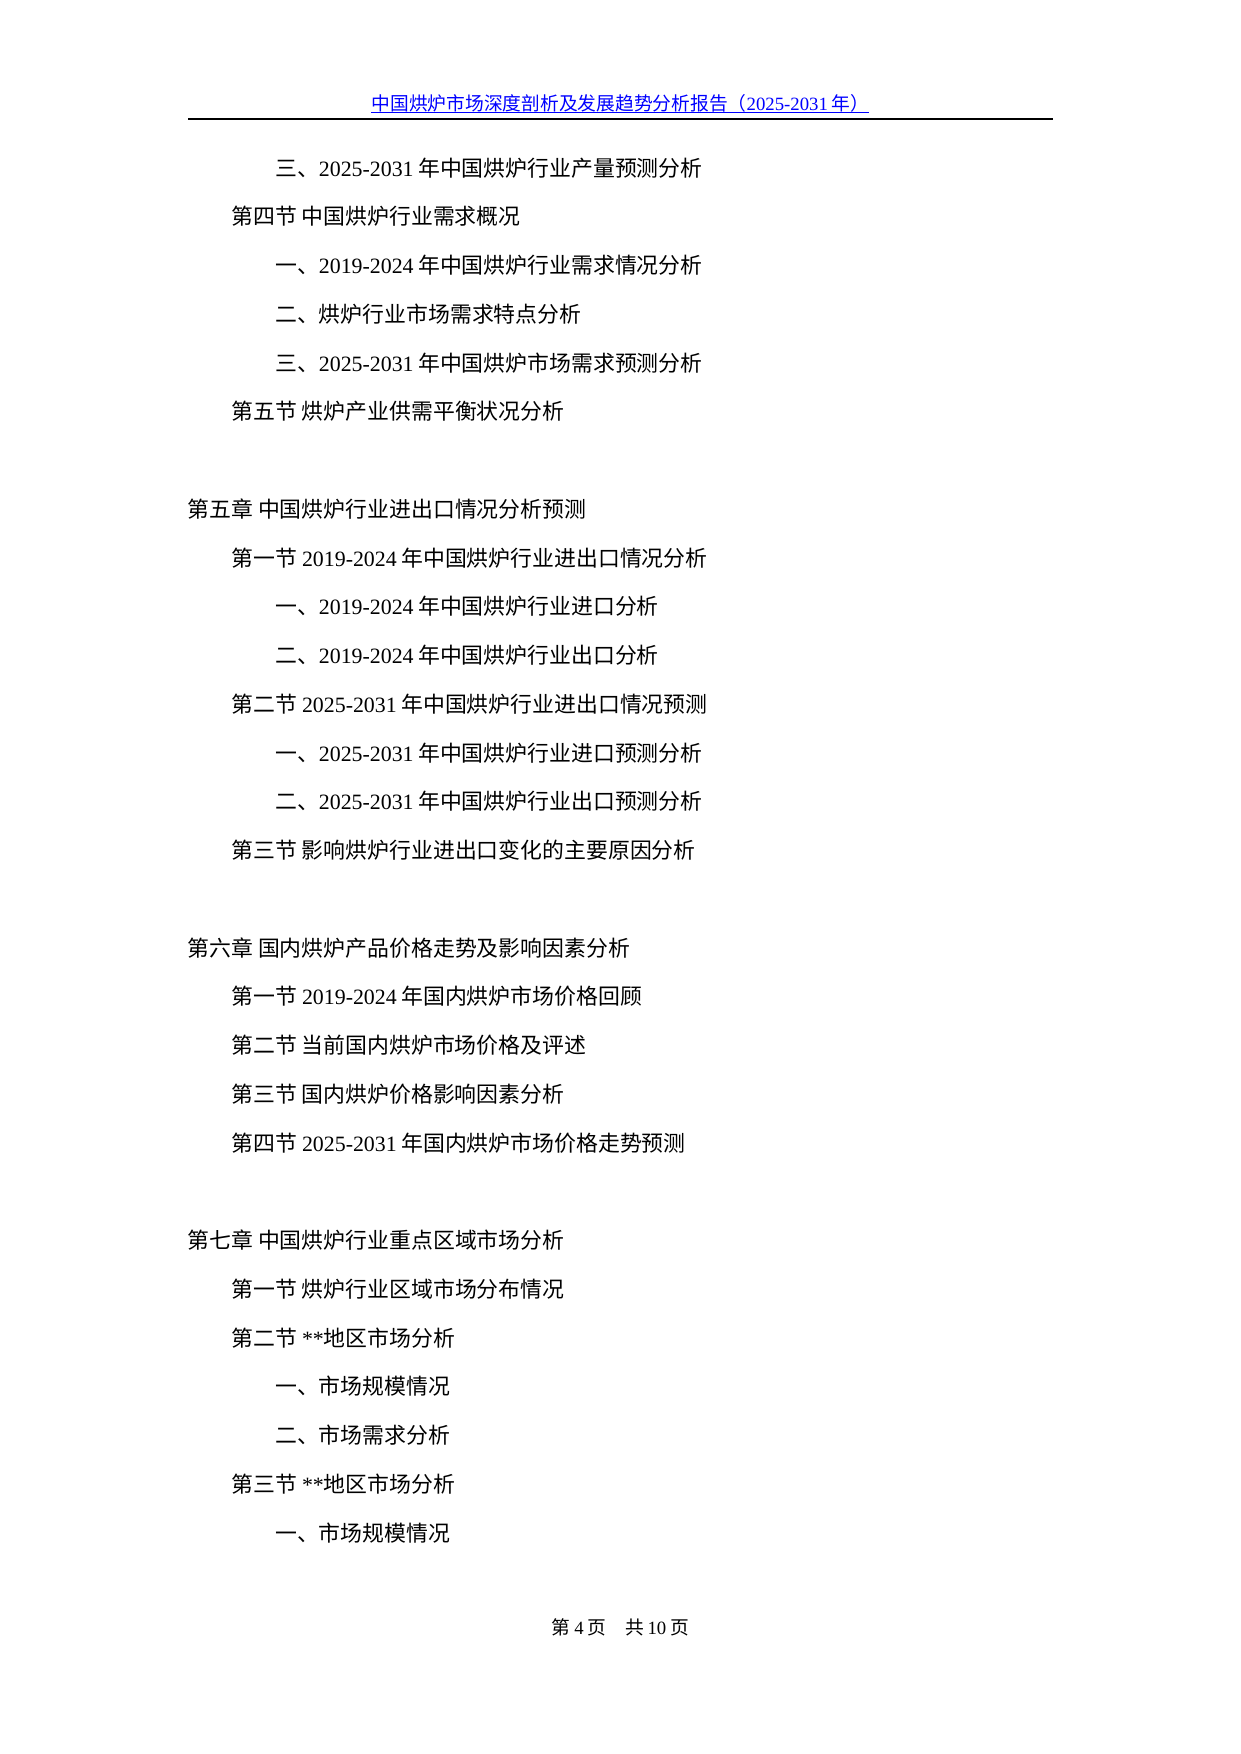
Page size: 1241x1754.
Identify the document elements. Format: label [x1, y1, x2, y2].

text [187, 150, 1053, 1548]
